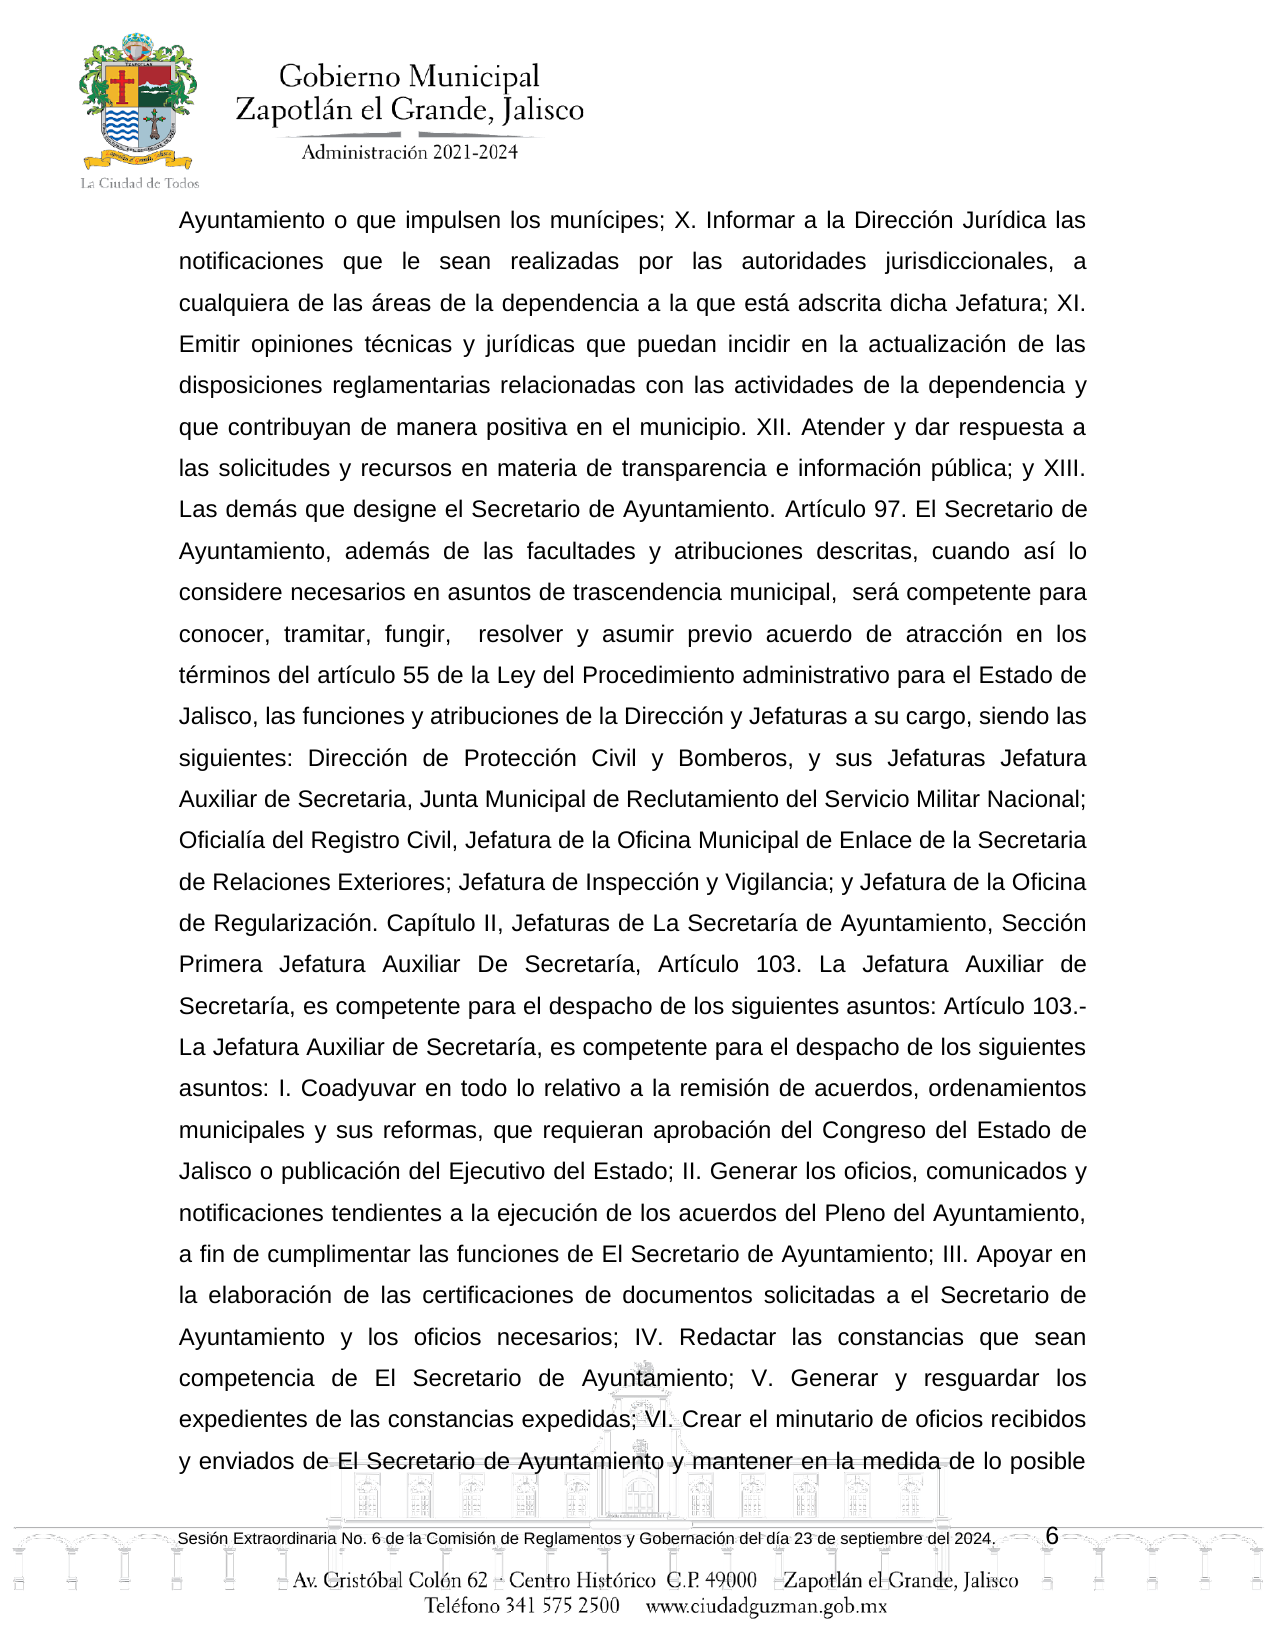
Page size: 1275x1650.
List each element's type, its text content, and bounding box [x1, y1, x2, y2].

picture [0, 24, 1275, 203]
picture [0, 1349, 1275, 1650]
